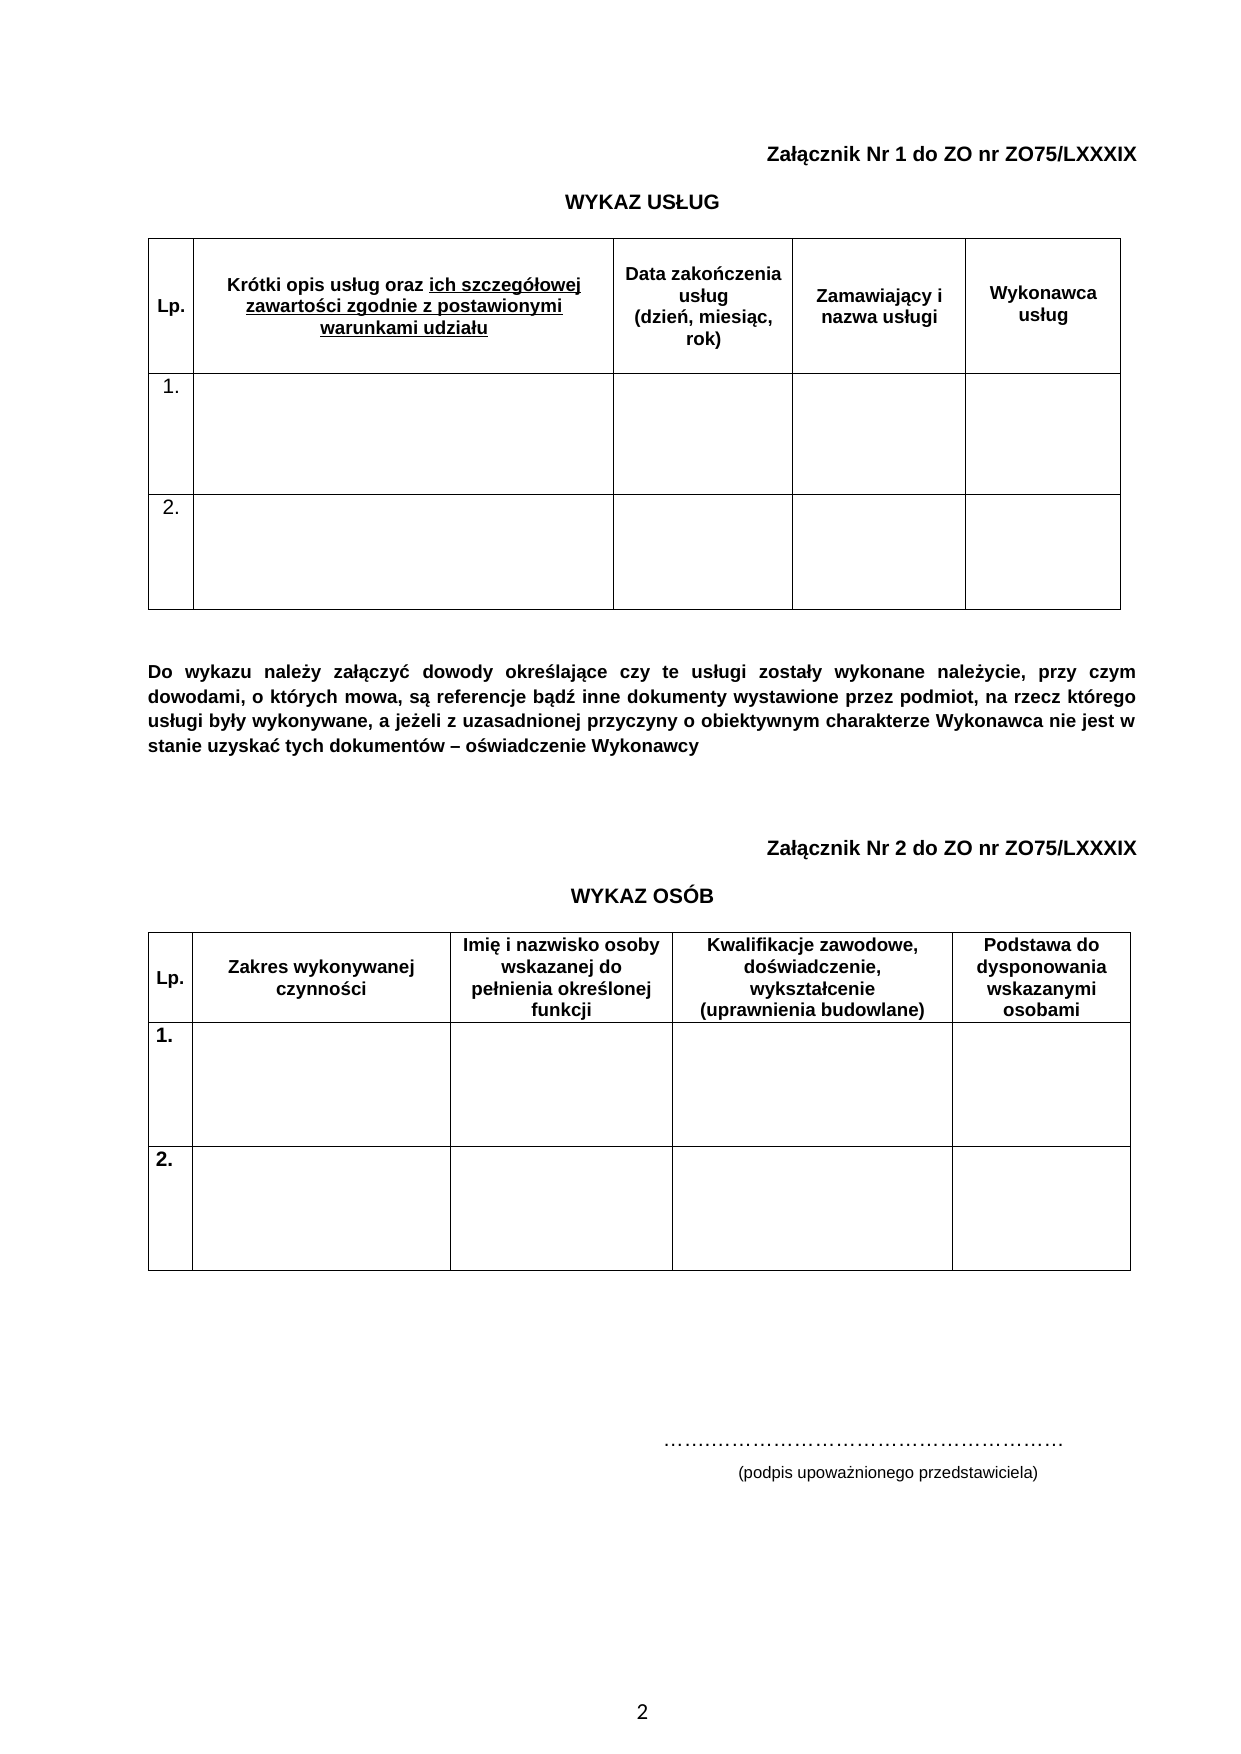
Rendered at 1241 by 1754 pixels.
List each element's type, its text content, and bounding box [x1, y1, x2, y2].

table_cell [614, 374, 792, 494]
title WYKAZ USŁUG [148, 190, 1137, 214]
table_header Data zakończenia usług (dzień, miesiąc, rok) [614, 239, 792, 373]
table_cell [673, 1147, 952, 1270]
table_cell [673, 1023, 952, 1146]
title WYKAZ OSÓB [148, 884, 1137, 908]
table_cell [193, 1023, 450, 1146]
text Do wykazu należy załączyć dowody określające czy te usługi zostały wykonane należycie, przy czym dowodami, o których mowa, są referencje bądź inne dokumenty wystawione przez podmiot, na rzecz którego usługi były wykonywane, a jeżeli z uzasadnionej przyczyny o obiektywnym charakterze Wykonawca nie jest w stanie uzyskać tych dokumentów – oświadczenie Wykonawcy [148, 661, 1137, 757]
text Załącznik Nr 1 do ZO nr ZO75/LXXXIX [148, 142, 1137, 166]
text Załącznik Nr 2 do ZO nr ZO75/LXXXIX [148, 836, 1137, 860]
table_cell [451, 1023, 672, 1146]
table_header Kwalifikacje zawodowe, doświadczenie, wykształcenie (uprawnienia budowlane) [673, 933, 952, 1022]
table_header Lp. [149, 933, 192, 1022]
table_cell [451, 1147, 672, 1270]
table_cell [793, 374, 965, 494]
table_cell [194, 374, 613, 494]
table_header Krótki opis usług oraz ich szczegółowej zawartości zgodnie z postawionymi warunkami udziału [194, 239, 613, 373]
table_header Lp. [149, 239, 193, 373]
text …….…………………………………………… [443, 1427, 1137, 1451]
table_cell [966, 374, 1120, 494]
table_header Imię i nazwisko osoby wskazanej do pełnienia określonej funkcji [451, 933, 672, 1022]
table_cell [953, 1023, 1130, 1146]
table_header Zakres wykonywanej czynności [193, 933, 450, 1022]
table_cell 2. [149, 495, 193, 609]
table_header Wykonawca usług [966, 239, 1120, 373]
table_cell 1. [149, 374, 193, 494]
table_header Zamawiający i nazwa usługi [793, 239, 965, 373]
table_header Podstawa do dysponowania wskazanymi osobami [953, 933, 1130, 1022]
table_cell [194, 495, 613, 609]
table_cell [966, 495, 1120, 609]
table_cell 2. [149, 1147, 192, 1270]
table_cell [793, 495, 965, 609]
table_cell [614, 495, 792, 609]
table_cell 1. [149, 1023, 192, 1146]
table_cell [193, 1147, 450, 1270]
text (podpis upoważnionego przedstawiciela) [148, 1463, 1137, 1482]
table_cell [953, 1147, 1130, 1270]
